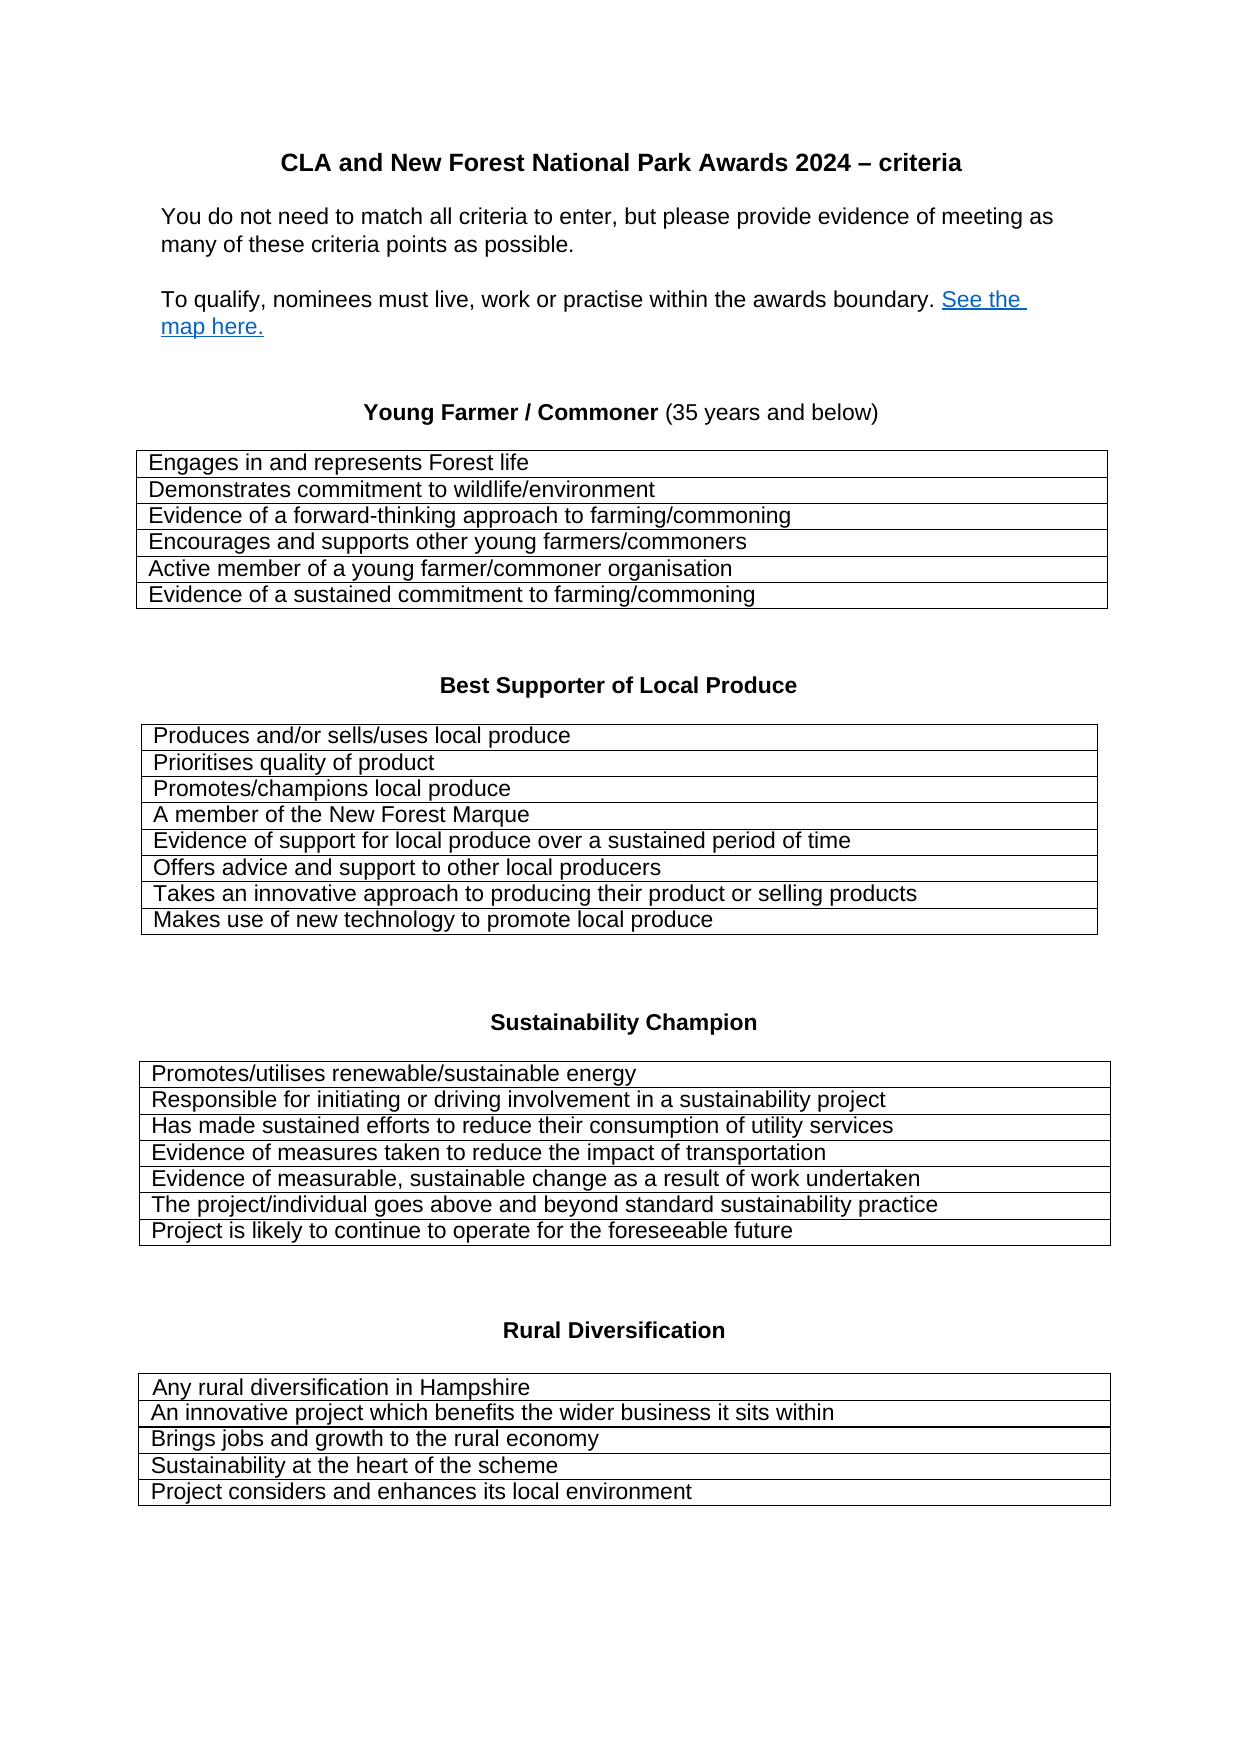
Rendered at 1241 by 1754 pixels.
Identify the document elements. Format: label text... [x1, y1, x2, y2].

table_cell Active member of a young farmer/commoner organisation [137, 557, 1107, 582]
table_cell Evidence of measurable, sustainable change as a result of work undertaken [140, 1167, 1110, 1192]
table_cell Evidence of support for local produce over a sustained period of time [142, 830, 1097, 855]
table_cell Promotes/champions local produce [142, 777, 1097, 802]
table_cell Responsible for initiating or driving involvement in a sustainability project [140, 1088, 1110, 1113]
table_header Produces and/or sells/uses local produce [142, 725, 1097, 750]
table_cell Evidence of measures taken to reduce the impact of transportation [140, 1141, 1110, 1166]
text CLA and New Forest National Park Awards 2024 – criteria [278, 148, 964, 177]
table_cell Makes use of new technology to promote local produce [142, 909, 1097, 934]
table_cell The project/individual goes above and beyond standard sustainability practice [140, 1193, 1110, 1218]
text You do not need to match all criteria to enter, but please provide evidence of meeting as many of these criteria points as possible. [161, 203, 1107, 257]
text Young Farmer / Commoner (35 years and below) [277, 399, 964, 425]
table_cell Project is likely to continue to operate for the foreseeable future [140, 1220, 1110, 1245]
table_cell Project considers and enhances its local environment [139, 1480, 1110, 1505]
table_header Promotes/utilises renewable/sustainable energy [140, 1062, 1110, 1087]
text Rural Diversification [263, 1317, 964, 1344]
table_cell Takes an innovative approach to producing their product or selling products [142, 882, 1097, 907]
text Sustainability Champion [278, 1009, 969, 1036]
table_cell Evidence of a sustained commitment to farming/commoning [137, 583, 1107, 608]
subtitle Best Supporter of Local Produce [272, 672, 964, 698]
table_cell Has made sustained efforts to reduce their consumption of utility services [140, 1115, 1110, 1140]
table_cell Brings jobs and growth to the rural economy [139, 1428, 1110, 1453]
table_cell Offers advice and support to other local producers [142, 856, 1097, 881]
table_cell Demonstrates commitment to wildlife/environment [137, 478, 1107, 503]
text To qualify, nominees must live, work or practise within the awards boundary. See the map here. [161, 286, 1032, 339]
table_cell An innovative project which benefits the wider business it sits within [139, 1401, 1110, 1426]
table_cell Prioritises quality of product [142, 751, 1097, 776]
table_cell Sustainability at the heart of the scheme [139, 1454, 1110, 1479]
table_cell Evidence of a forward-thinking approach to farming/commoning [137, 504, 1107, 529]
table_header Any rural diversification in Hampshire [139, 1374, 1110, 1400]
table_cell Encourages and supports other young farmers/commoners [137, 530, 1107, 556]
table_header Engages in and represents Forest life [137, 451, 1107, 477]
table_cell A member of the New Forest Marque [142, 803, 1097, 828]
